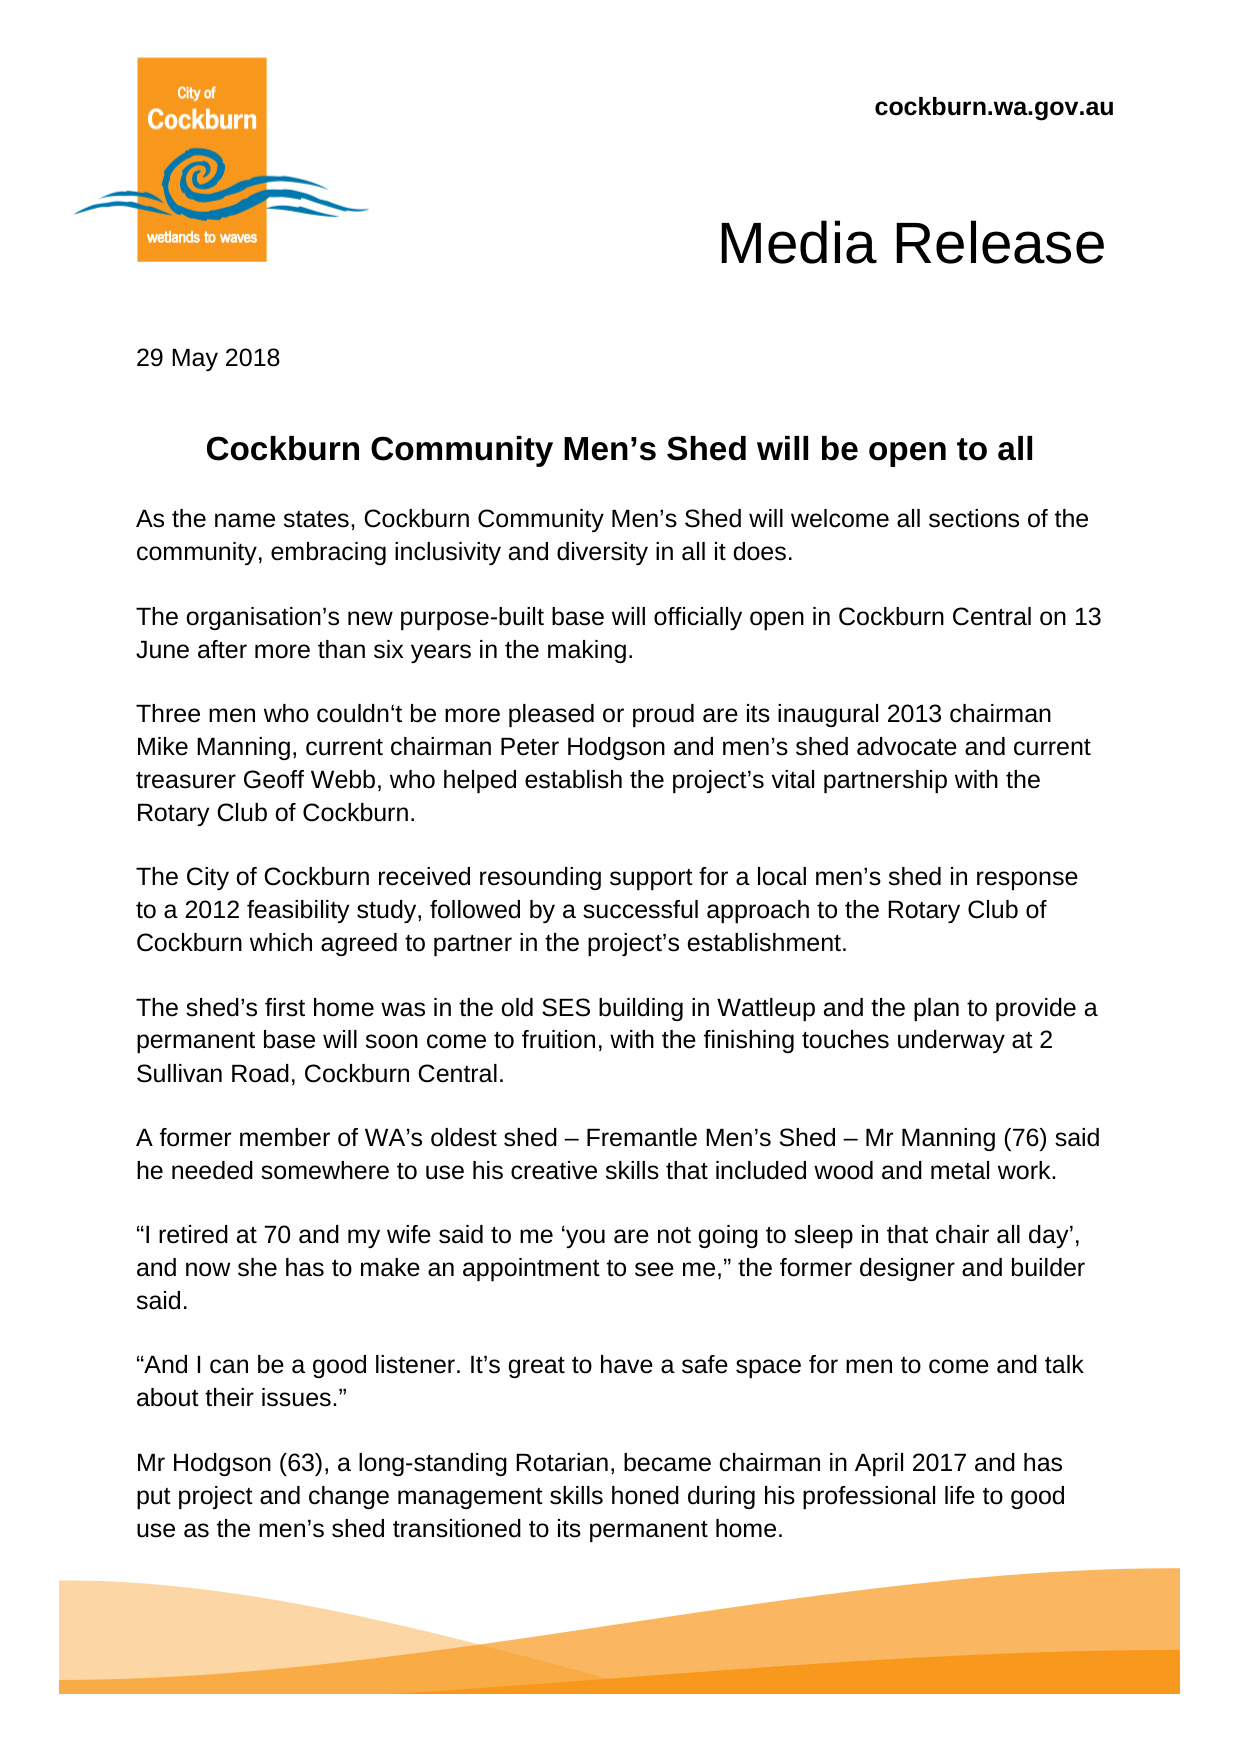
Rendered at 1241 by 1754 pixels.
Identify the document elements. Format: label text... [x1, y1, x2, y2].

text Three men who couldn‘t be more pleased or proud are its inaugural 2013 chairman Mike Manning, current chairman Peter Hodgson and men’s shed advocate and current treasurer Geoff Webb, who helped establish the project’s vital partnership with the Rotary Club of Cockburn. [136, 699, 1104, 827]
picture [0, 1566, 1241, 1754]
text As the name states, Cockburn Community Men’s Shed will welcome all sections of the community, embracing inclusivity and diversity in all it does. [136, 504, 1104, 566]
text Mr Hodgson (63), a long-standing Rotarian, became chairman in April 2017 and has put project and change management skills honed during his professional life to good use as the men’s shed transitioned to its permanent home. [136, 1448, 1104, 1542]
text Cockburn Community Men’s Shed will be open to all [136, 429, 1104, 467]
text A former member of WA’s oldest shed – Fremantle Men’s Shed – Mr Manning (76) said he needed somewhere to use his creative skills that included wood and metal work. [136, 1123, 1104, 1184]
text “And I can be a good listener. It’s great to have a safe space for men to come and talk about their issues.” [136, 1350, 1104, 1412]
text “I retired at 70 and my wife said to me ‘you are not going to sleep in that chair all day’, and now she has to make an appointment to see me,” the former designer and builder said. [136, 1220, 1104, 1315]
picture [0, 0, 383, 279]
text The shed’s first home was in the old SES building in Wattleup and the plan to provide a permanent base will soon come to fruition, with the finishing touches underway at 2 Sullivan Road, Cockburn Central. [136, 992, 1104, 1087]
text 29 May 2018 [136, 343, 1104, 371]
text The organisation’s new purpose-built base will officially open in Cockburn Central on 13 June after more than six years in the making. [136, 602, 1104, 663]
text The City of Cockburn received resounding support for a local men’s shed in response to a 2012 feasibility study, followed by a successful approach to the Rotary Club of Cockburn which agreed to partner in the project’s establishment. [136, 862, 1104, 957]
